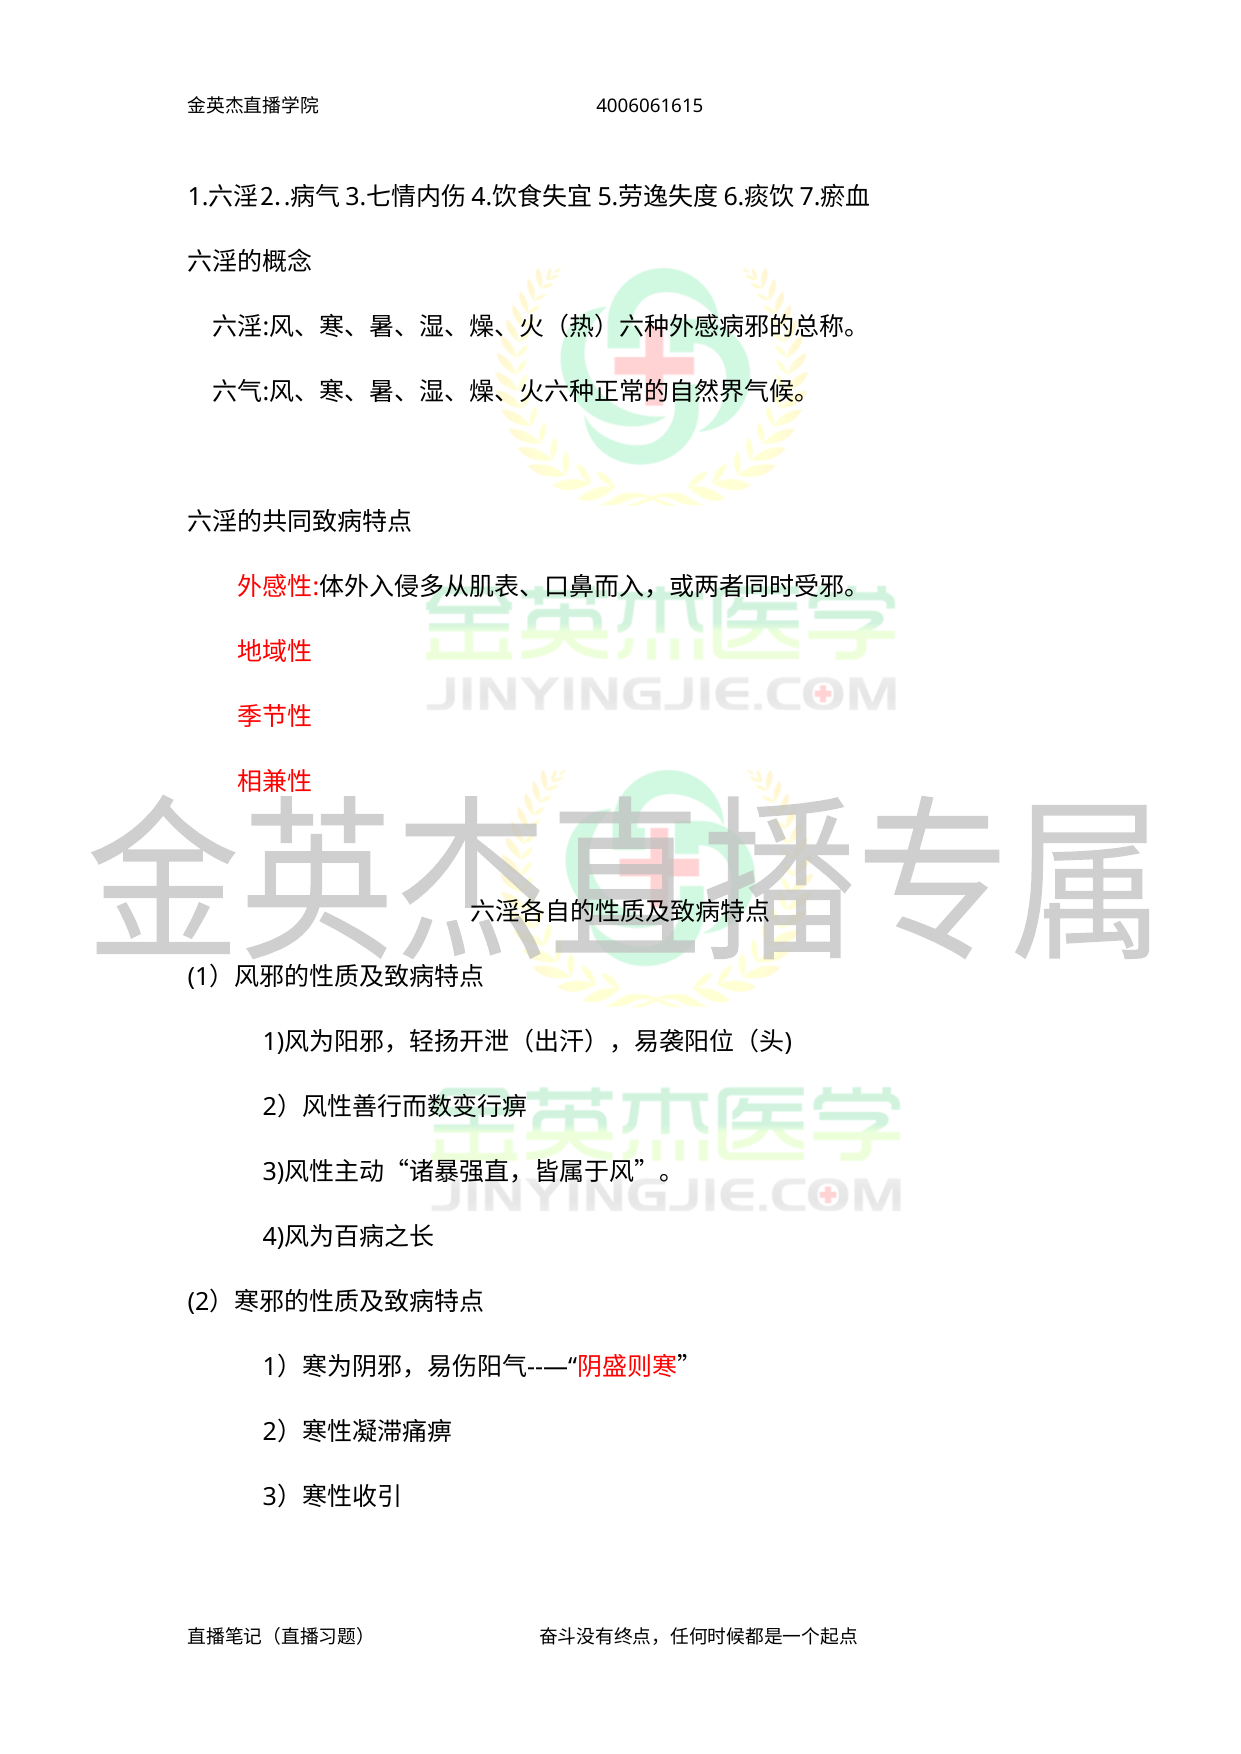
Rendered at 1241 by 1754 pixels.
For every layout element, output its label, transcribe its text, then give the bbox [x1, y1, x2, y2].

list (2）寒邪的性质及致病特点 [187, 1267, 1053, 1332]
list 相兼性 [187, 747, 1053, 812]
list 六淫的共同致病特点 [187, 487, 1053, 552]
list 六气:风、寒、暑、湿、燥、火六种正常的自然界气候。 [187, 357, 1053, 422]
list 1.六淫⒉.病气3.七情内伤4.饮食失宜5.劳逸失度6.痰饮7.瘀血 [187, 162, 1053, 227]
list 1)风为阳邪，轻扬开泄（出汗），易袭阳位（头) [187, 1007, 1053, 1072]
list (1）风邪的性质及致病特点 [187, 942, 1053, 1007]
list 六淫:风、寒、暑、湿、燥、火（热）六种外感病邪的总称。 [187, 292, 1053, 357]
list 1）寒为阴邪，易伤阳气--—“阴盛则寒” [187, 1332, 1053, 1397]
list 季节性 [187, 682, 1053, 747]
list 外感性:体外入侵多从肌表、口鼻而入，或两者同时受邪。 [187, 552, 1053, 617]
list 4)风为百病之长 [187, 1202, 1053, 1267]
list 3)风性主动“诸暴强直，皆属于风”。 [187, 1137, 1053, 1202]
list 3）寒性收引 [187, 1462, 1053, 1527]
list 六淫的概念 [187, 227, 1053, 292]
list 2）寒性凝滞痛痹 [187, 1397, 1053, 1462]
list 六淫各自的性质及致病特点 [187, 877, 1053, 942]
list 2）风性善行而数变行痹 [187, 1072, 1053, 1137]
list 地域性 [187, 617, 1053, 682]
